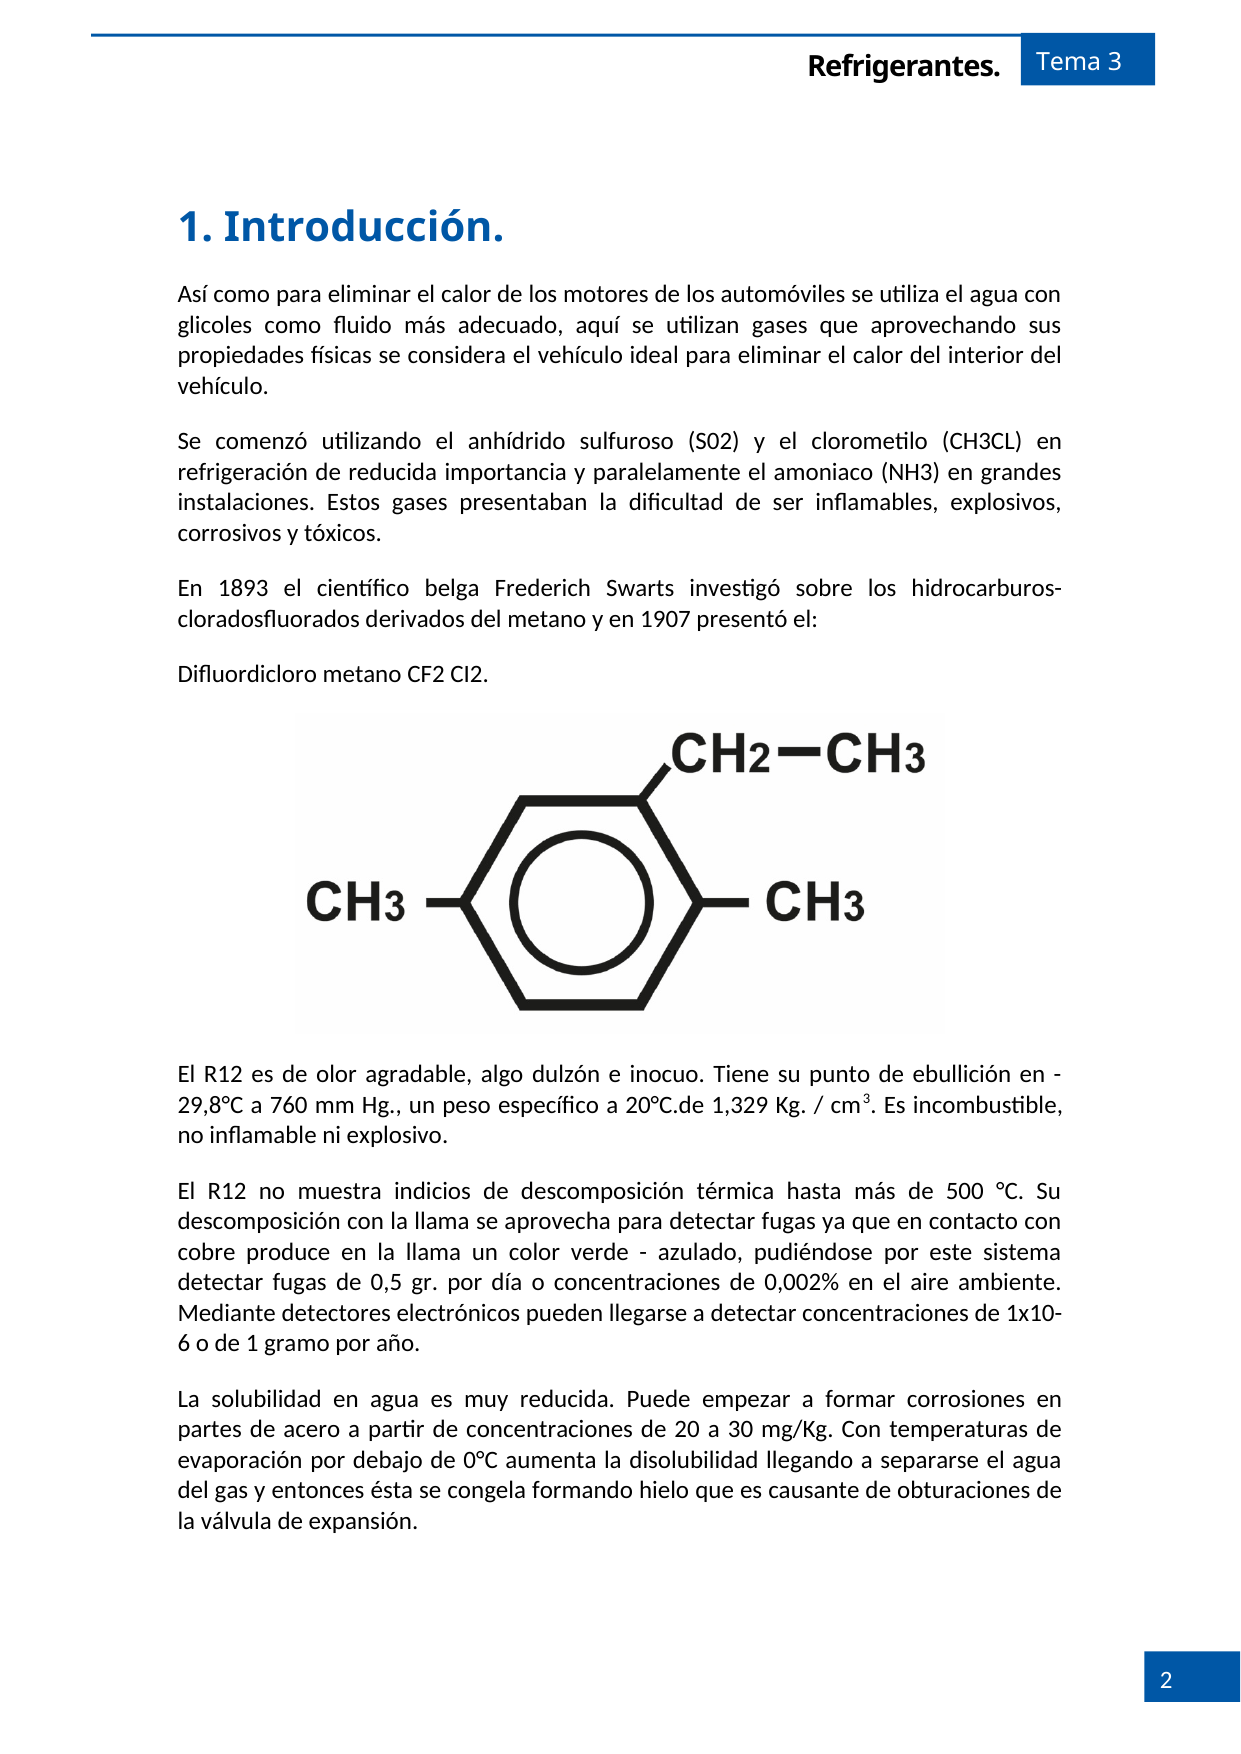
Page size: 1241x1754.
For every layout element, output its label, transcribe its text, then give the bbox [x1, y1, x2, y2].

text Así como para eliminar el calor de los motores de los automóviles se utiliza el agua con glicoles como fluido más adecuado, aquí se utilizan gases que aprovechando sus propiedades físicas se considera el vehículo ideal para eliminar el calor del interior del vehículo. [177, 278, 1063, 400]
text En 1893 el científico belga Frederich Swarts investigó sobre los hidrocarburos-cloradosfluorados derivados del metano y en 1907 presentó el: [177, 572, 1063, 633]
subtitle 1. Introducción. [177, 196, 1063, 253]
text El R12 es de olor agradable, algo dulzón e inocuo. Tiene su punto de ebullición en -29,8°C a 760 mm Hg., un peso específico a 20°C.de 1,329 Kg. / cm3. Es incombustible, no inflamable ni explosivo. [177, 1058, 1063, 1150]
picture [295, 713, 945, 1034]
text El R12 no muestra indicios de descomposición térmica hasta más de 500 °C. Su descomposición con la llama se aprovecha para detectar fugas ya que en contacto con cobre produce en la llama un color verde - azulado, pudiéndose por este sistema detectar fugas de 0,5 gr. por día o concentraciones de 0,002% en el aire ambiente. Mediante detectores electrónicos pueden llegarse a detectar concentraciones de 1x10-6 o de 1 gramo por año. [177, 1175, 1063, 1358]
text La solubilidad en agua es muy reducida. Puede empezar a formar corrosiones en partes de acero a partir de concentraciones de 20 a 30 mg/Kg. Con temperaturas de evaporación por debajo de 0°C aumenta la disolubilidad llegando a separarse el agua del gas y entonces ésta se congela formando hielo que es causante de obturaciones de la válvula de expansión. [177, 1383, 1063, 1536]
text Difluordicloro metano CF2 CI2. [177, 658, 1063, 689]
text Se comenzó utilizando el anhídrido sulfuroso (S02) y el clorometilo (CH3CL) en refrigeración de reducida importancia y paralelamente el amoniaco (NH3) en grandes instalaciones. Estos gases presentaban la dificultad de ser inflamables, explosivos, corrosivos y tóxicos. [177, 425, 1063, 547]
